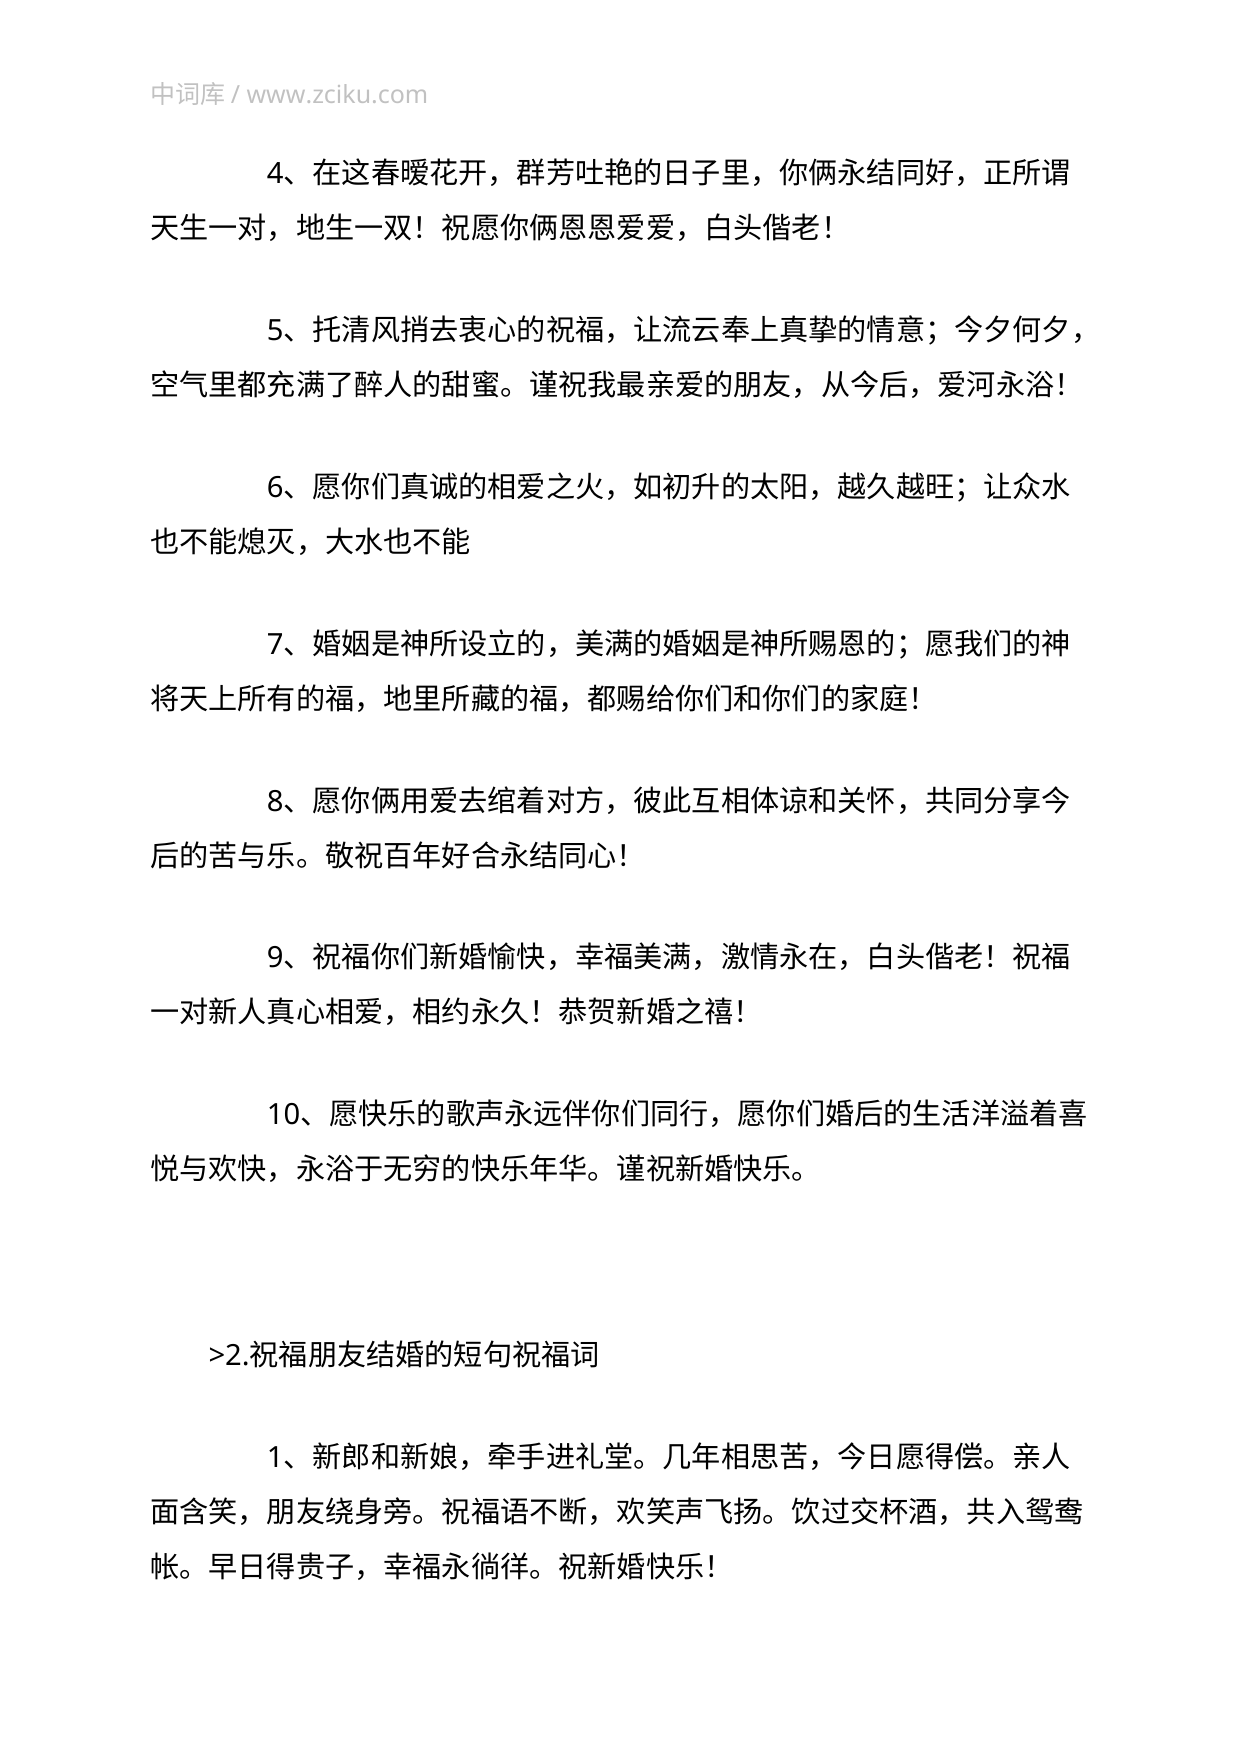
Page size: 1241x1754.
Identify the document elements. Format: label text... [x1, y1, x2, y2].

text 9、祝福你们新婚愉快，幸福美满，激情永在，白头偕老！祝福一对新人真心相爱，相约永久！恭贺新婚之禧！ [150, 934, 1090, 1031]
text 10、愿快乐的歌声永远伴你们同行，愿你们婚后的生活洋溢着喜悦与欢快，永浴于无穷的快乐年华。谨祝新婚快乐。 [150, 1091, 1090, 1188]
text 8、愿你俩用爱去绾着对方，彼此互相体谅和关怀，共同分享今后的苦与乐。敬祝百年好合永结同心！ [150, 777, 1090, 874]
text 5、托清风捎去衷心的祝福，让流云奉上真挚的情意；今夕何夕，空气里都充满了醉人的甜蜜。谨祝我最亲爱的朋友，从今后，爱河永浴！ [150, 307, 1090, 404]
text 1、新郎和新娘，牵手进礼堂。几年相思苦，今日愿得偿。亲人面含笑，朋友绕身旁。祝福语不断，欢笑声飞扬。饮过交杯酒，共入鸳鸯帐。早日得贵子，幸福永徜徉。祝新婚快乐！ [150, 1433, 1090, 1586]
text 7、婚姻是神所设立的，美满的婚姻是神所赐恩的；愿我们的神将天上所有的福，地里所藏的福，都赐给你们和你们的家庭！ [150, 620, 1090, 718]
text 6、愿你们真诚的相爱之火，如初升的太阳，越久越旺；让众水也不能熄灭，大水也不能 [150, 463, 1090, 561]
text 4、在这春暧花开，群芳吐艳的日子里，你俩永结同好，正所谓天生一对，地生一双！祝愿你俩恩恩爱爱，白头偕老！ [150, 150, 1090, 247]
text >2.祝福朋友结婚的短句祝福词 [150, 1332, 1090, 1374]
